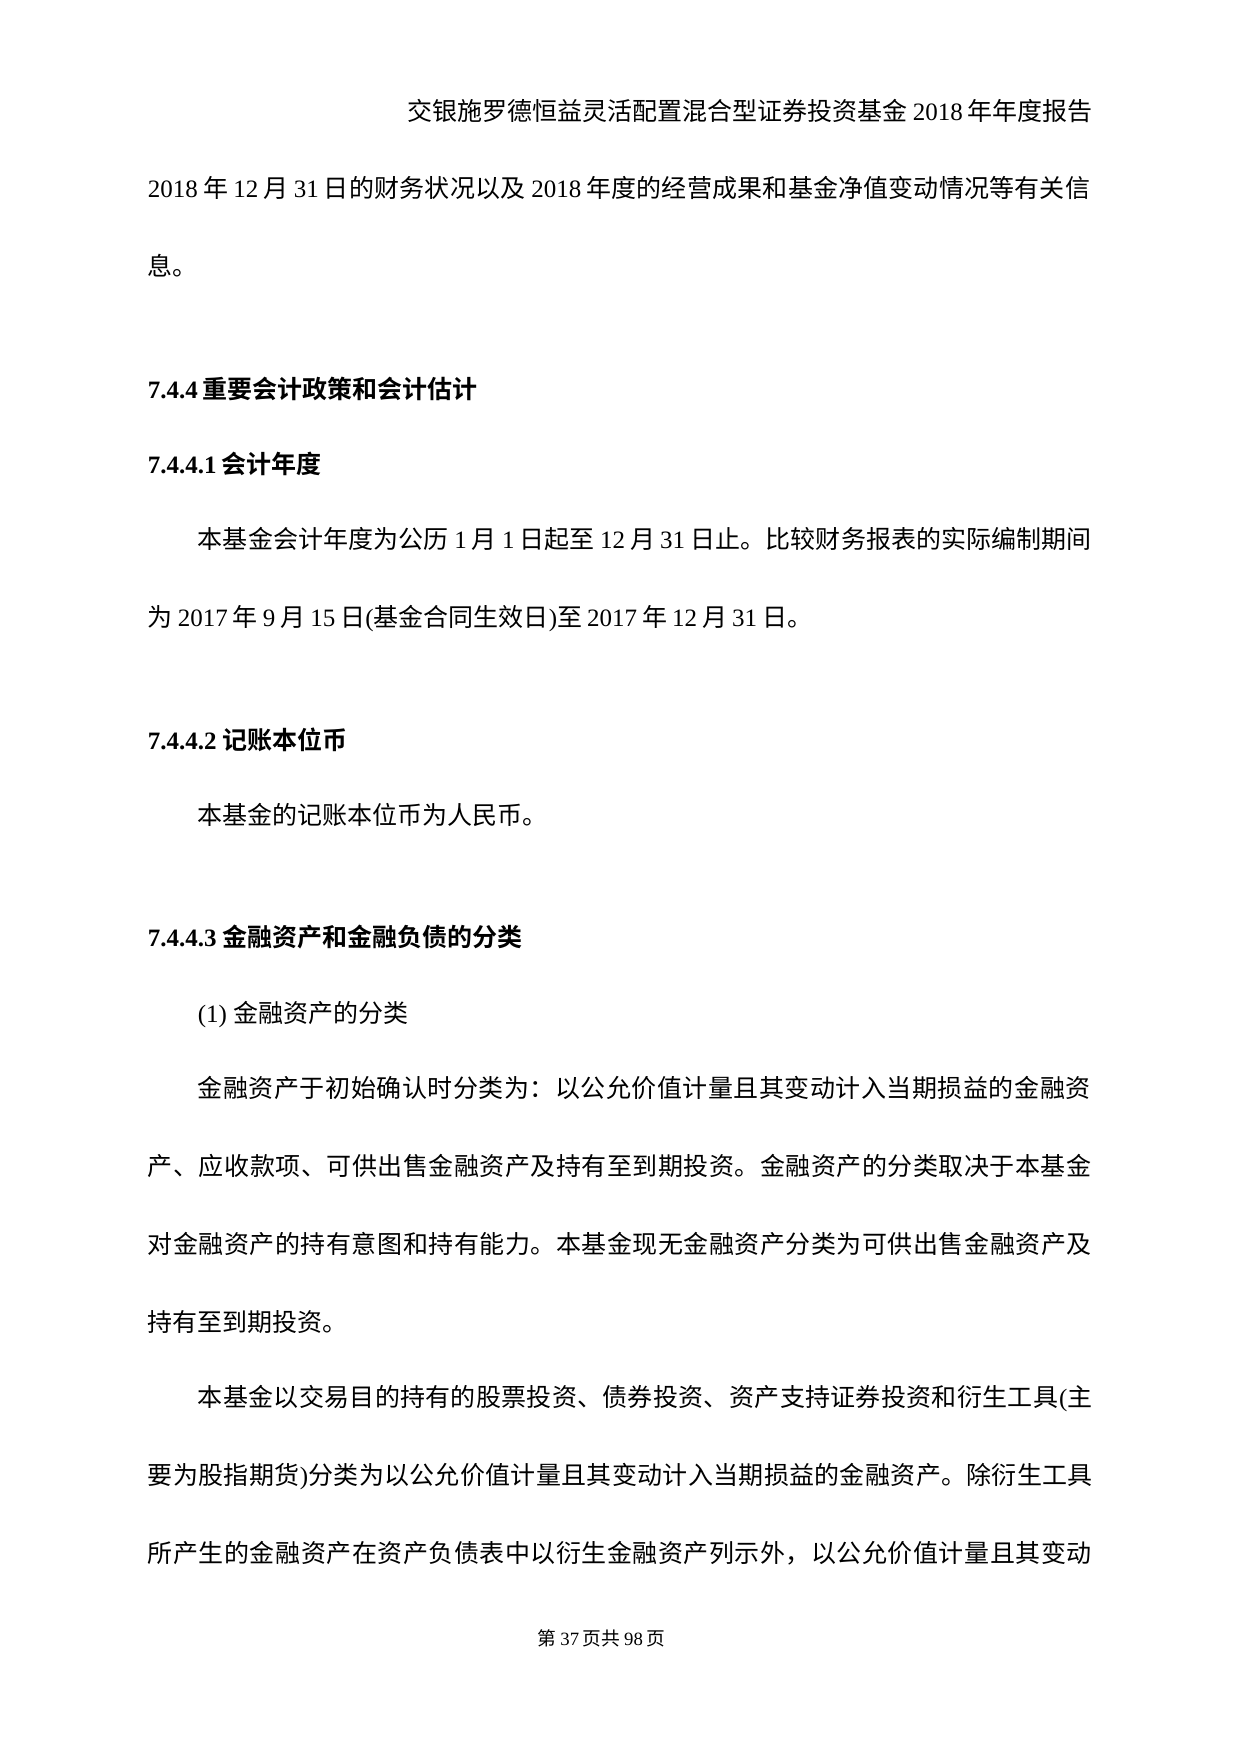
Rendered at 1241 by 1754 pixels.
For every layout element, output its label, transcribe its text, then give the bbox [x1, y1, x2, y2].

subtitle 7.4.4重要会计政策和会计估计 [148, 355, 1092, 420]
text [148, 1363, 1092, 1584]
subtitle 7.4.4.3 金融资产和金融负债的分类 [148, 903, 1092, 968]
subtitle 7.4.4.1会计年度 [148, 430, 1092, 495]
text (1) 金融资产的分类 [148, 979, 1092, 1044]
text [148, 154, 1092, 297]
text 本基金的记账本位币为人民币。 [148, 781, 1092, 846]
text 本基金会计年度为公历1月1日起至12月31日止。比较财务报表的实际编制期间为2017年9月15日(基金合同生效日)至2017年12月31日。 [148, 505, 1092, 648]
subtitle 7.4.4.2 记账本位币 [148, 706, 1092, 771]
text 金融资产于初始确认时分类为：以公允价值计量且其变动计入当期损益的金融资产、应收款项、可供出售金融资产及持有至到期投资。金融资产的分类取决于本基金对金融资产的持有意图和持有能力。本基金现无金融资产分类为可供出售金融资产及持有至到期投资。 [148, 1054, 1092, 1353]
